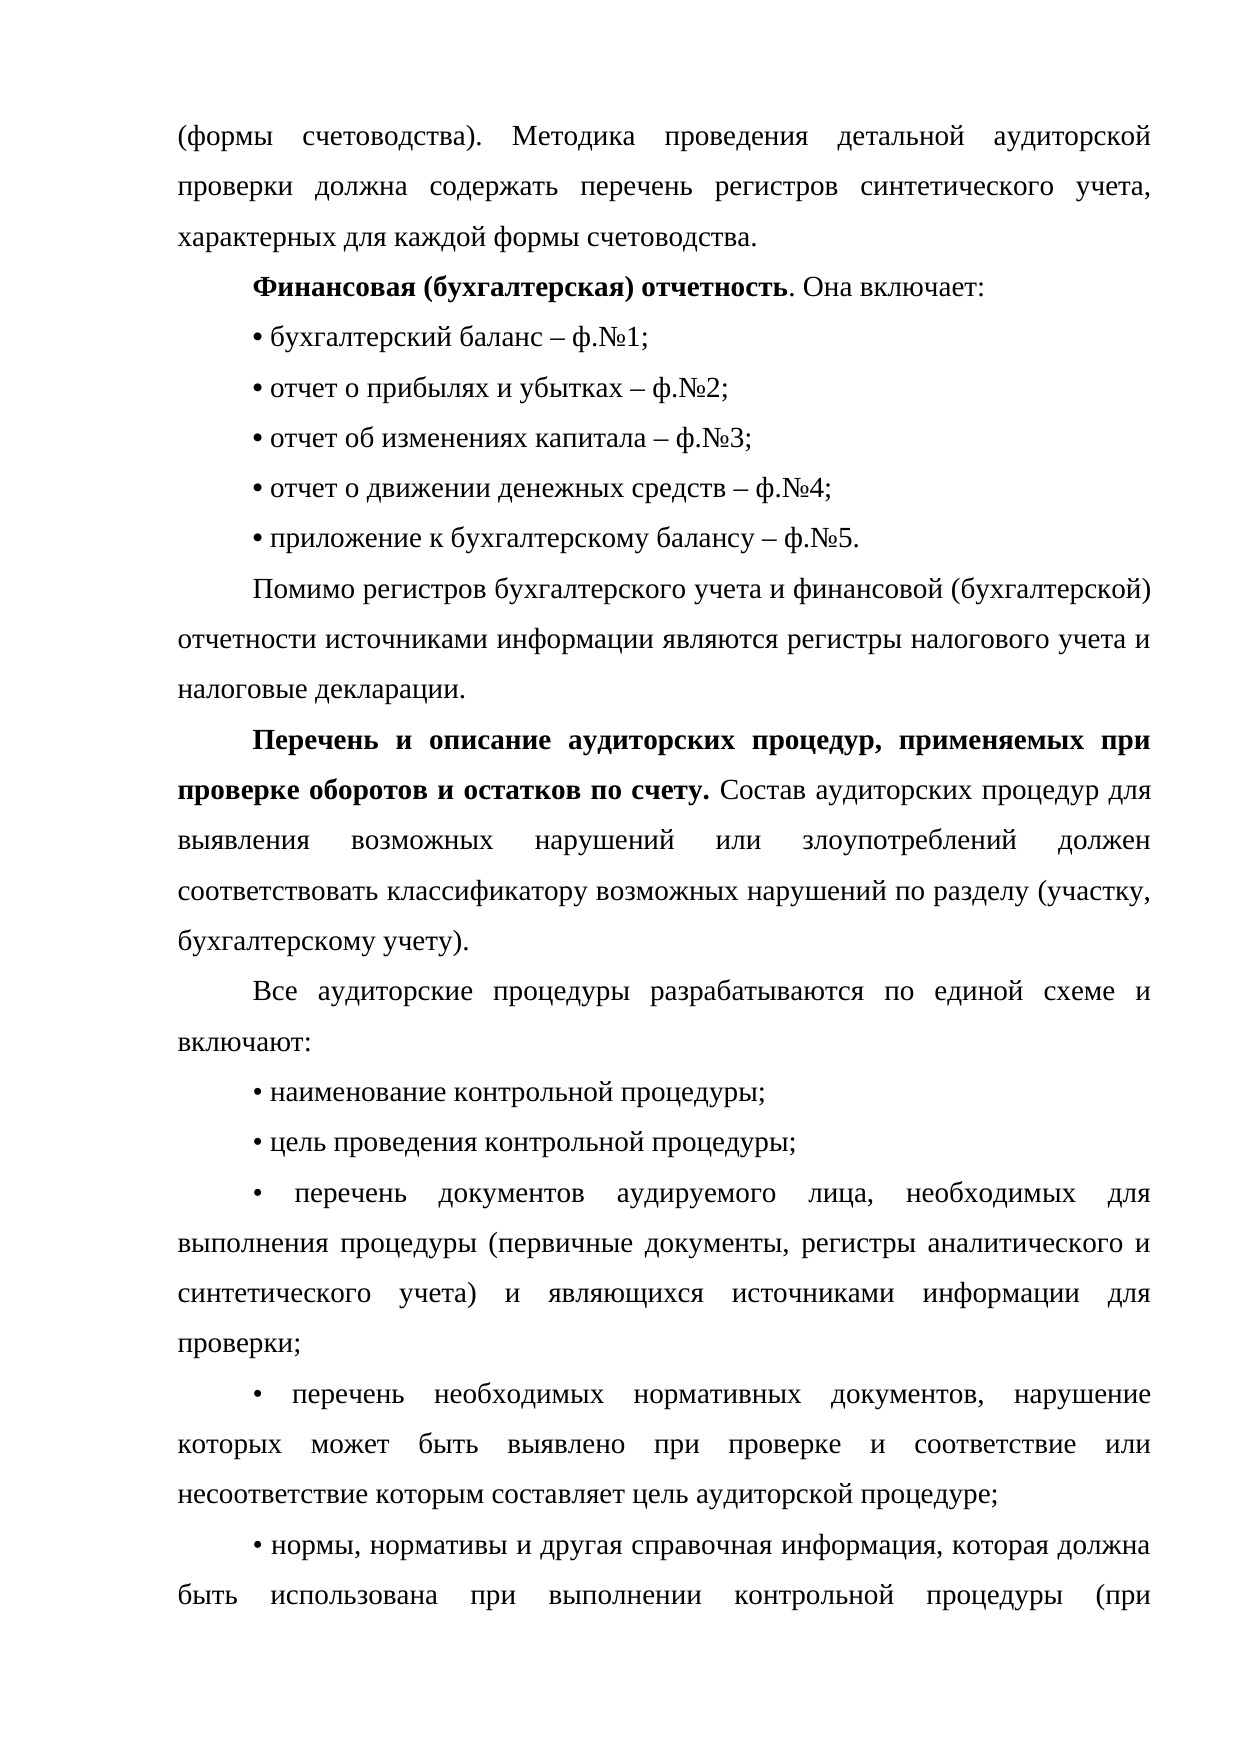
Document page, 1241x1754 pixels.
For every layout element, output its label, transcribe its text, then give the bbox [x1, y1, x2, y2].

text • бухгалтерский баланс – ф.№1; [177, 319, 1152, 353]
text • перечень необходимых нормативных документов, нарушение которых может быть выявлено при проверке и соответствие или несоответствие которым составляет цель аудиторской процедуре; [177, 1376, 1152, 1510]
text • отчет о прибылях и убытках – ф.№2; [177, 370, 1152, 403]
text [177, 118, 1152, 252]
text • приложение к бухгалтерскому балансу – ф.№5. [177, 521, 1152, 554]
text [177, 1527, 1152, 1611]
text • отчет о движении денежных средств – ф.№4; [177, 470, 1152, 504]
text Перечень и описание аудиторских процедур, применяемых при проверке оборотов и остатков по счету. Состав аудиторских процедур для выявления возможных нарушений или злоупотреблений должен соответствовать классификатору возможных нарушений по разделу (участку, бухгалтерскому учету). [177, 722, 1152, 957]
text • наименование контрольной процедуры; [177, 1074, 1152, 1108]
text Помимо регистров бухгалтерского учета и финансовой (бухгалтерской) отчетности источниками информации являются регистры налогового учета и налоговые декларации. [177, 571, 1152, 705]
text Все аудиторские процедуры разрабатываются по единой схеме и включают: [177, 973, 1152, 1057]
text • отчет об изменениях капитала – ф.№3; [177, 420, 1152, 453]
text • перечень документов аудируемого лица, необходимых для выполнения процедуры (первичные документы, регистры аналитического и синтетического учета) и являющихся источниками информации для проверки; [177, 1175, 1152, 1359]
text Финансовая (бухгалтерская) отчетность. Она включает: [177, 269, 1152, 303]
text • цель проведения контрольной процедуры; [177, 1124, 1152, 1158]
